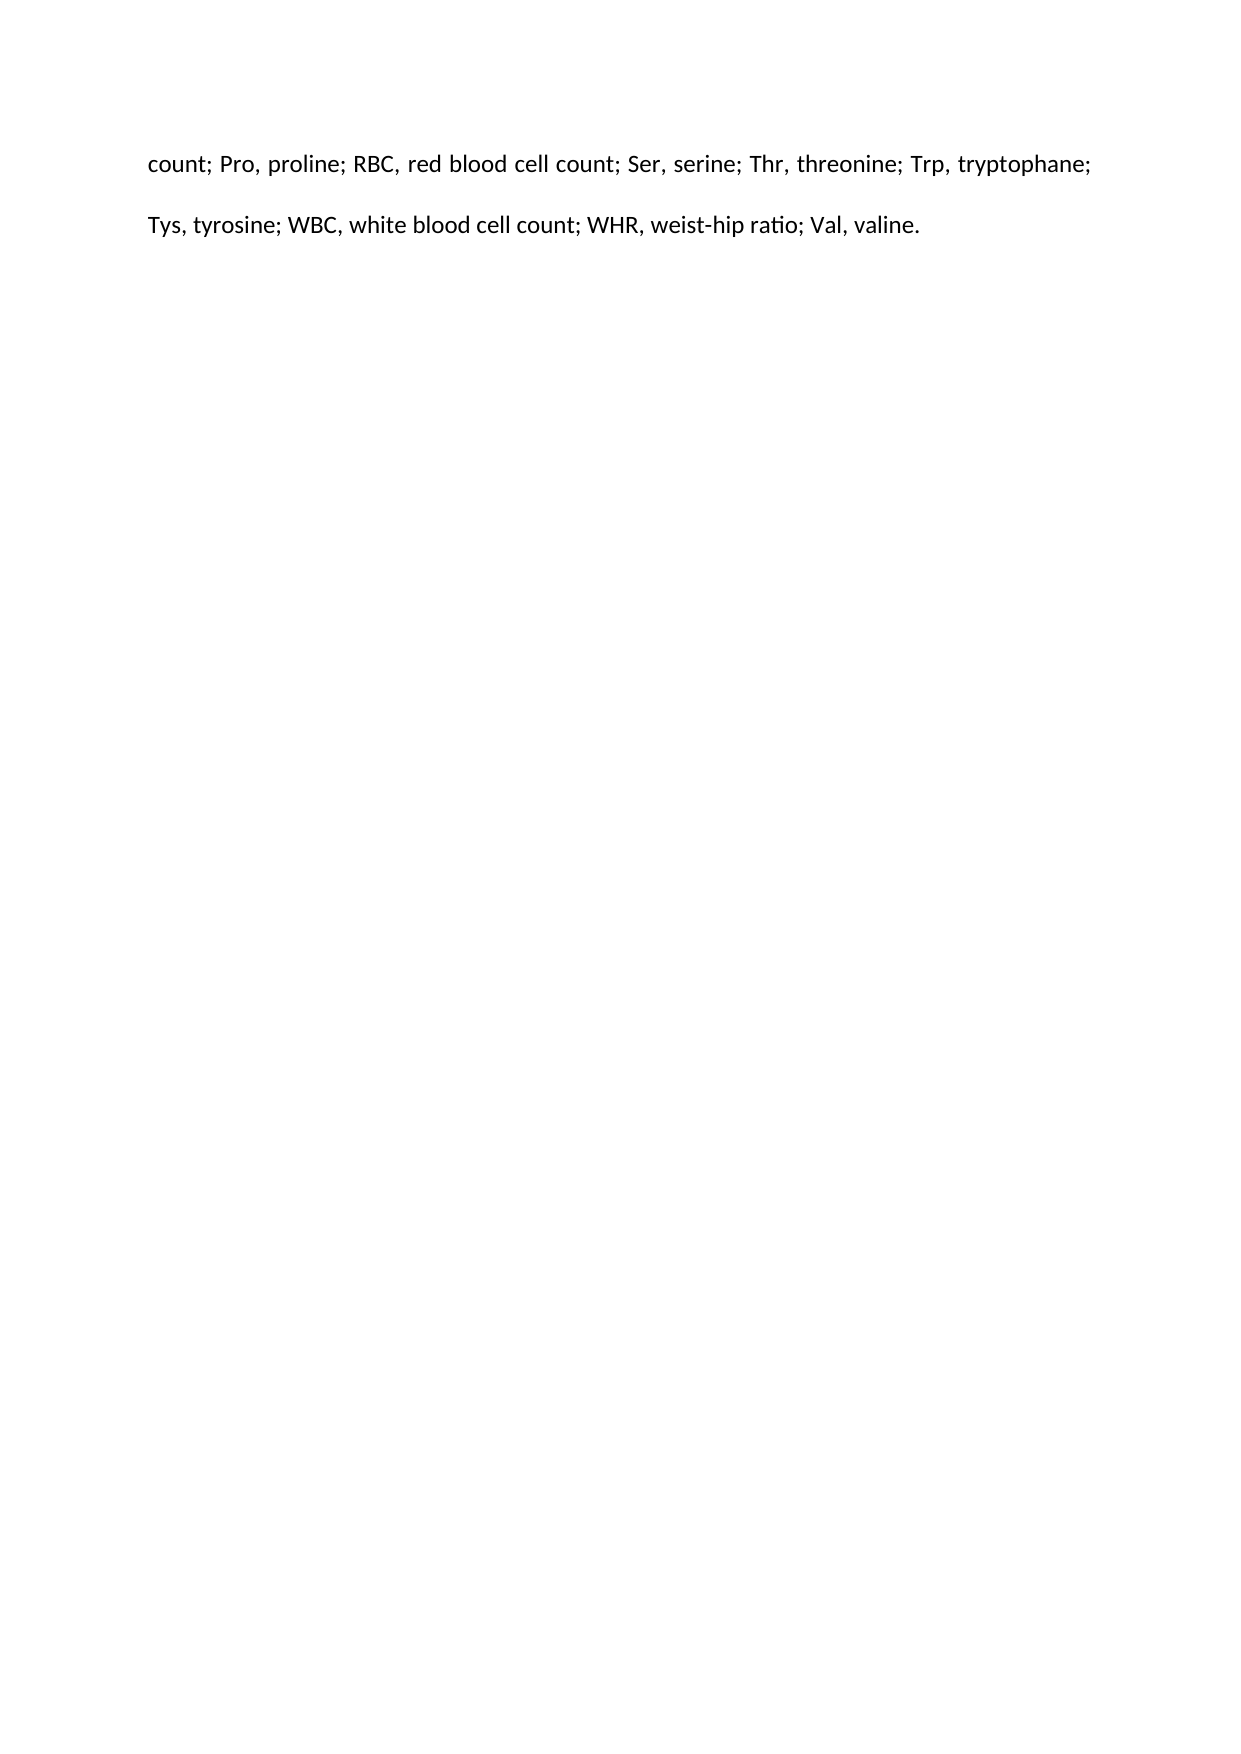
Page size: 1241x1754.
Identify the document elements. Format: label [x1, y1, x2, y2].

text [148, 148, 1092, 239]
